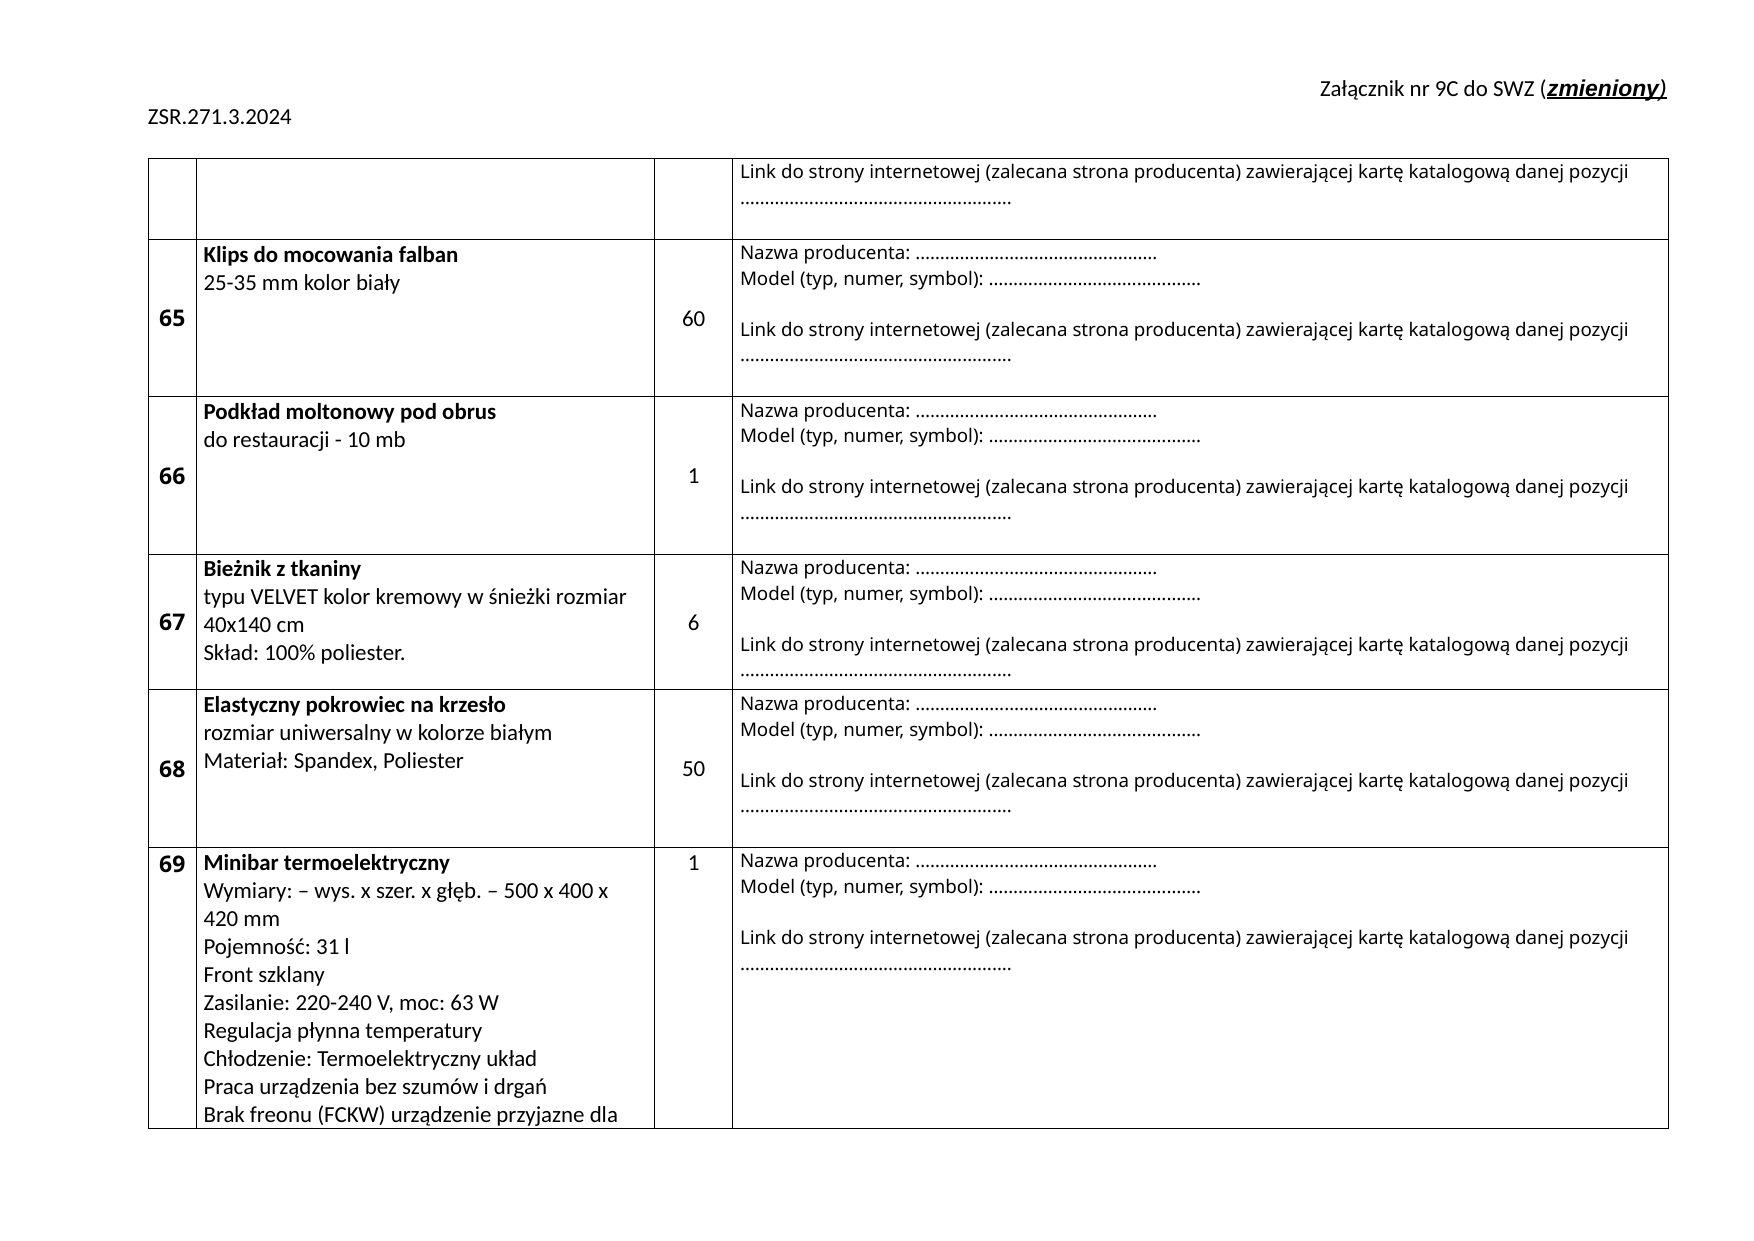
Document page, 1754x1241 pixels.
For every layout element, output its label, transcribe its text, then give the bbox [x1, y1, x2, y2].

table_cell 64 [149, 159, 196, 239]
table_cell Podkład moltonowy pod obrus do restauracji - 10 mb [197, 397, 654, 553]
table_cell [197, 848, 654, 1128]
table_cell Elastyczny pokrowiec na krzesło rozmiar uniwersalny w kolorze białym Materiał: Spandex, Poliester [197, 690, 654, 847]
table_cell 68 [149, 690, 196, 847]
table_cell 1 [655, 848, 732, 1128]
table_cell 12 [655, 159, 732, 239]
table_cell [197, 159, 654, 239]
table_cell 69 [149, 848, 196, 1128]
table_cell 50 [655, 690, 732, 847]
table_cell Klips do mocowania falban 25-35 mm kolor biały [197, 240, 654, 396]
table_cell 67 [149, 555, 196, 689]
table_cell 6 [655, 555, 732, 689]
table_cell 65 [149, 240, 196, 396]
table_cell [733, 159, 1668, 239]
table_cell 66 [149, 397, 196, 553]
table_cell 1 [655, 397, 732, 553]
table_cell 60 [655, 240, 732, 396]
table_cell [733, 848, 1668, 1128]
table_cell Bieżnik z tkaniny typu VELVET kolor kremowy w śnieżki rozmiar 40x140 cm Skład: 100% poliester. [197, 555, 654, 689]
